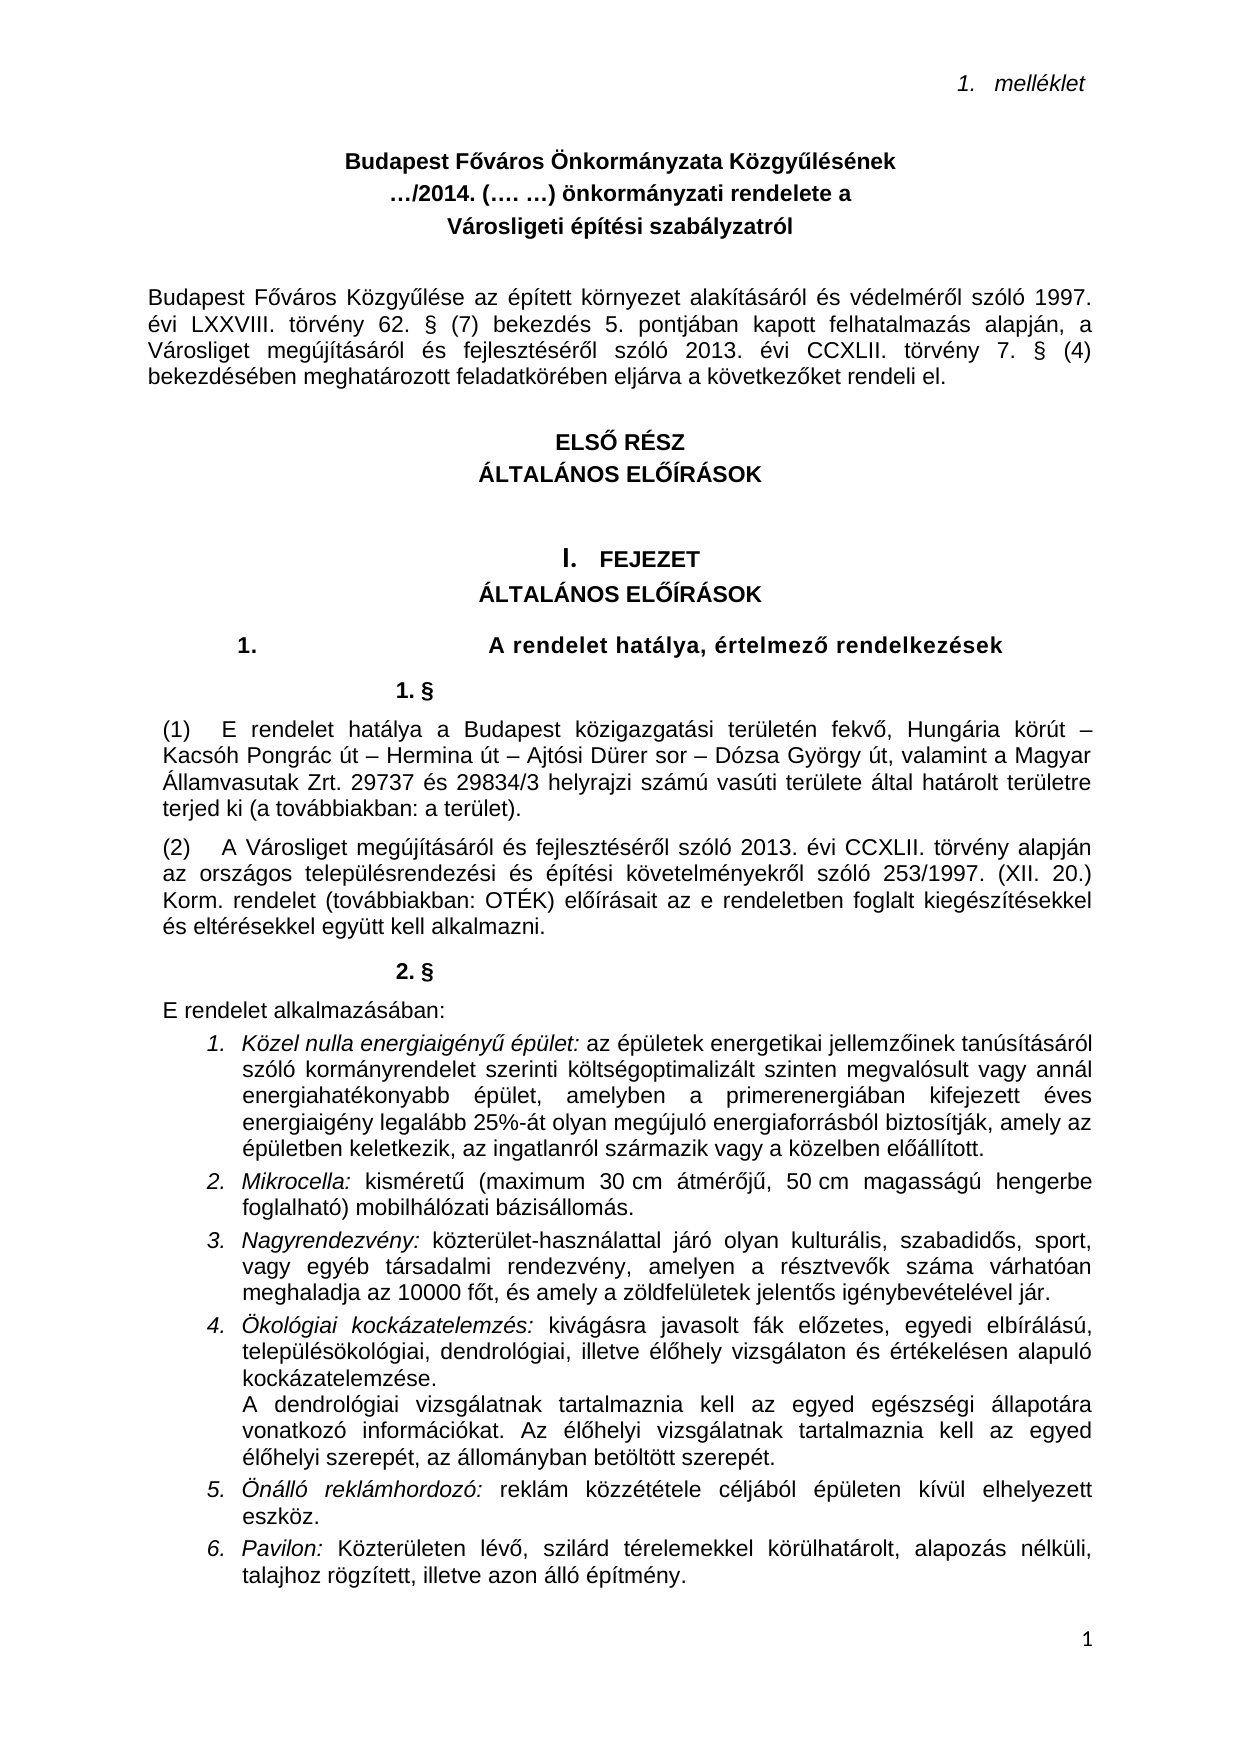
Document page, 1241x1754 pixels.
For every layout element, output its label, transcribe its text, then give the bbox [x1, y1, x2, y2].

subtitle Fejezet [185, 539, 1093, 574]
list Önálló reklámhordozó: reklám közzététele céljából épületen kívül elhelyezett eszköz. [207, 1476, 1093, 1529]
text Városligeti építési szabályzatról [148, 213, 1093, 239]
subtitle E rendelet hatálya a Budapest közigazgatási területén fekvő, Hungária körút – Kacsóh Pongrác út – Hermina út – Ajtósi Dürer sor – Dózsa György út, valamint a Magyar Államvasutak Zrt. 29737 és 29834/3 helyrajzi számú vasúti területe által határolt területre terjed ki (a továbbiakban: a terület). [162, 716, 1093, 821]
list Közel nulla energiaigényű épület: az épületek energetikai jellemzőinek tanúsításáról szóló kormányrendelet szerinti költségoptimalizált szinten megvalósult vagy annál energiahatékonyabb épület, amelyben a primerenergiában kifejezett éves energiaigény legalább 25%-át olyan megújuló energiaforrásból biztosítják, amely az épületben keletkezik, az ingatlanról származik vagy a közelben előállított. [207, 1029, 1093, 1161]
list Ökológiai kockázatelemzés: kivágásra javasolt fák előzetes, egyedi elbírálású, településökológiai, dendrológiai, illetve élőhely vizsgálaton és értékelésen alapuló kockázatelemzése. A dendrológiai vizsgálatnak tartalmaznia kell az egyed egészségi állapotára vonatkozó információkat. Az élőhelyi vizsgálatnak tartalmaznia kell az egyed élőhelyi szerepét, az állományban betöltött szerepét. [207, 1312, 1093, 1470]
text Budapest Főváros Közgyűlése az épített környezet alakításáról és védelméről szóló 1997. évi LXXVIII. törvény 62. § (7) bekezdés 5. pontjában kapott felhatalmazás alapján, a Városliget megújításáról és fejlesztéséről szóló 2013. évi CCXLII. törvény 7. § (4) bekezdésében meghatározott feladatkörében eljárva a következőket rendeli el. [148, 284, 1093, 390]
subtitle Általános előírások [148, 461, 1093, 487]
subtitle Általános előírások [148, 581, 1093, 607]
list Nagyrendezvény: közterület-használattal járó olyan kulturális, szabadidős, sport, vagy egyéb társadalmi rendezvény, amelyen a résztvevők száma várhatóan meghaladja az 10000 főt, és amely a zöldfelületek jelentős igénybevételével jár. [207, 1227, 1093, 1306]
subtitle A Városliget megújításáról és fejlesztéséről szóló 2013. évi CCXLII. törvény alapján az országos településrendezési és építési követelményekről szóló 253/1997. (XII. 20.) Korm. rendelet (továbbiakban: OTÉK) előírásait az e rendeletben foglalt kiegészítésekkel és eltérésekkel együtt kell alkalmazni. [162, 834, 1093, 939]
list Pavilon: Közterületen lévő, szilárd térelemekkel körülhatárolt, alapozás nélküli, talajhoz rögzített, illetve azon álló építmény. [207, 1535, 1093, 1588]
text …/2014. (…. …) önkormányzati rendelete a [148, 180, 1093, 207]
subtitle ELSŐ RÉSZ [148, 428, 1093, 455]
subtitle E rendelet alkalmazásában: [162, 997, 1093, 1023]
list Budapest Főváros Önkormányzata Közgyűlésének [148, 148, 1093, 174]
list Mikrocella: kisméretű (maximum 30 cm átmérőjű, 50 cm magasságú hengerbe foglalható) mobilhálózati bázisállomás. [207, 1168, 1093, 1220]
subtitle A rendelet hatálya, értelmező rendelkezések [148, 632, 1093, 658]
